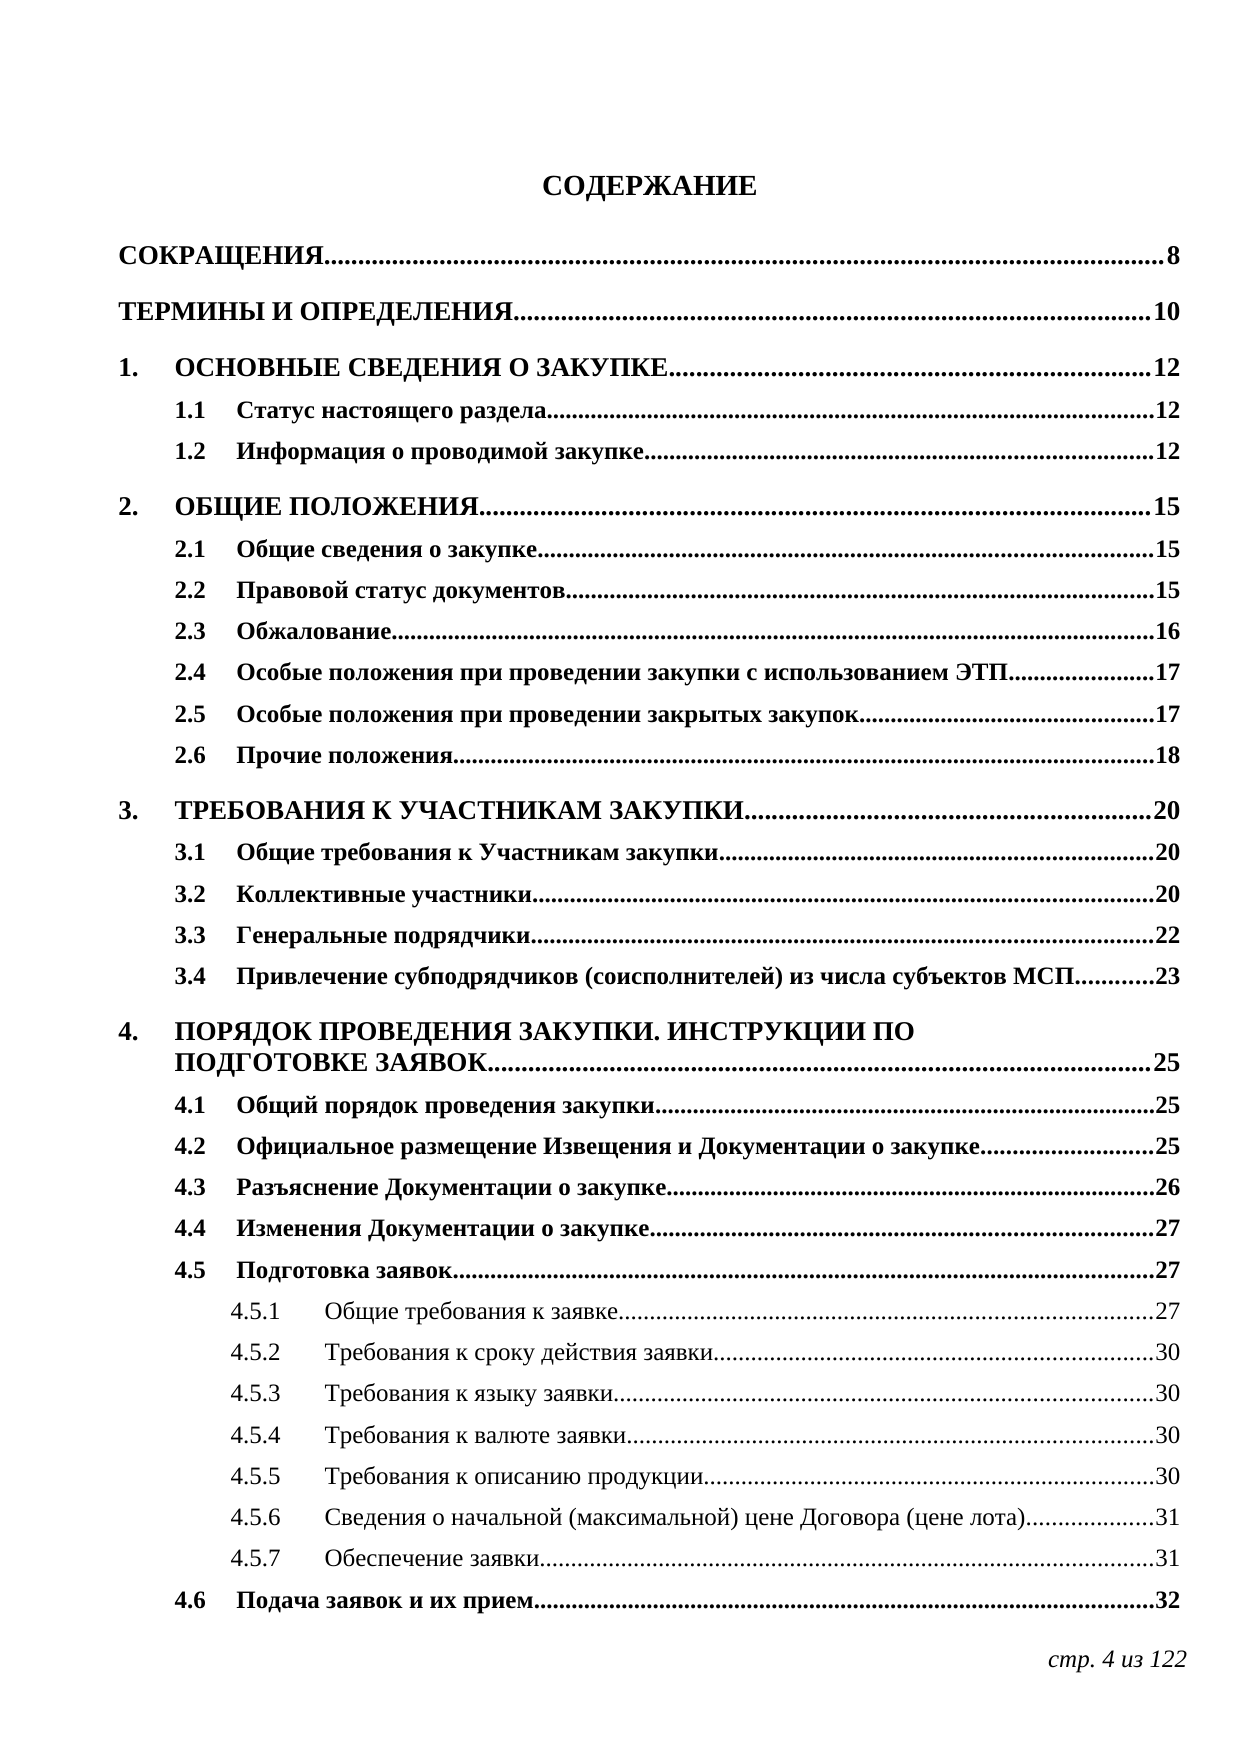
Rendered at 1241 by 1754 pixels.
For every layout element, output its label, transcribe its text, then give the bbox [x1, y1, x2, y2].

text 3. ТРЕБОВАНИЯ К УЧАСТНИКАМ ЗАКУПКИ 20 [118, 794, 1063, 825]
text 4.2 Официальное размещение Извещения и Документации о закупке 25 [174, 1131, 1093, 1160]
text СОКРАЩЕНИЯ 8 [118, 239, 1063, 270]
text 4.3 Разъяснение Документации о закупке 26 [174, 1172, 1093, 1201]
text 4.4 Изменения Документации о закупке 27 [174, 1213, 1093, 1242]
text 4.6 Подача заявок и их прием 32 [174, 1585, 1093, 1613]
text 3.4 Привлечение субподрядчиков (соисполнителей) из числа субъектов МСП 23 [174, 961, 1093, 990]
text 4.5.7 Обеспечение заявки 31 [230, 1543, 1063, 1572]
text 4.5.4 Требования к валюте заявки 30 [230, 1420, 1063, 1448]
text 4. ПОРЯДОК ПРОВЕДЕНИЯ ЗАКУПКИ. ИНСТРУКЦИИ ПО ПОДГОТОВКЕ ЗАЯВОК 25 [118, 1015, 1063, 1077]
text 2.5 Особые положения при проведении закрытых закупок 17 [174, 699, 1093, 727]
text 3.1 Общие требования к Участникам закупки 20 [174, 837, 1093, 866]
text 3.2 Коллективные участники 20 [174, 879, 1093, 907]
text 4.5.1 Общие требования к заявке 27 [230, 1296, 1063, 1325]
text 4.5.2 Требования к сроку действия заявки 30 [230, 1337, 1063, 1366]
text 4.5 Подготовка заявок 27 [174, 1255, 1093, 1283]
text 4.5.5 Требования к описанию продукции 30 [230, 1461, 1063, 1490]
text 1. ОСНОВНЫЕ СВЕДЕНИЯ О ЗАКУПКЕ 12 [118, 351, 1063, 383]
text ТЕРМИНЫ И ОПРЕДЕЛЕНИЯ 10 [118, 295, 1063, 326]
text 2.1 Общие сведения о закупке 15 [174, 534, 1093, 562]
text 1.2 Информация о проводимой закупке 12 [174, 436, 1093, 465]
text 2.6 Прочие положения 18 [174, 740, 1093, 769]
text СОДЕРЖАНИЕ [118, 168, 1181, 202]
text 2.3 Обжалование 16 [174, 616, 1093, 645]
text 4.1 Общий порядок проведения закупки 25 [174, 1090, 1093, 1118]
text 2. ОБЩИЕ ПОЛОЖЕНИЯ 15 [118, 490, 1063, 521]
text 3.3 Генеральные подрядчики 22 [174, 920, 1093, 949]
text 1.1 Статус настоящего раздела 12 [174, 395, 1093, 424]
text 4.5.3 Требования к языку заявки 30 [230, 1378, 1063, 1407]
text 2.2 Правовой статус документов 15 [174, 575, 1093, 604]
text 4.5.6 Сведения о начальной (максимальной) цене Договора (цене лота) 31 [230, 1502, 1063, 1531]
text 2.4 Особые положения при проведении закупки с использованием ЭТП 17 [174, 657, 1093, 686]
